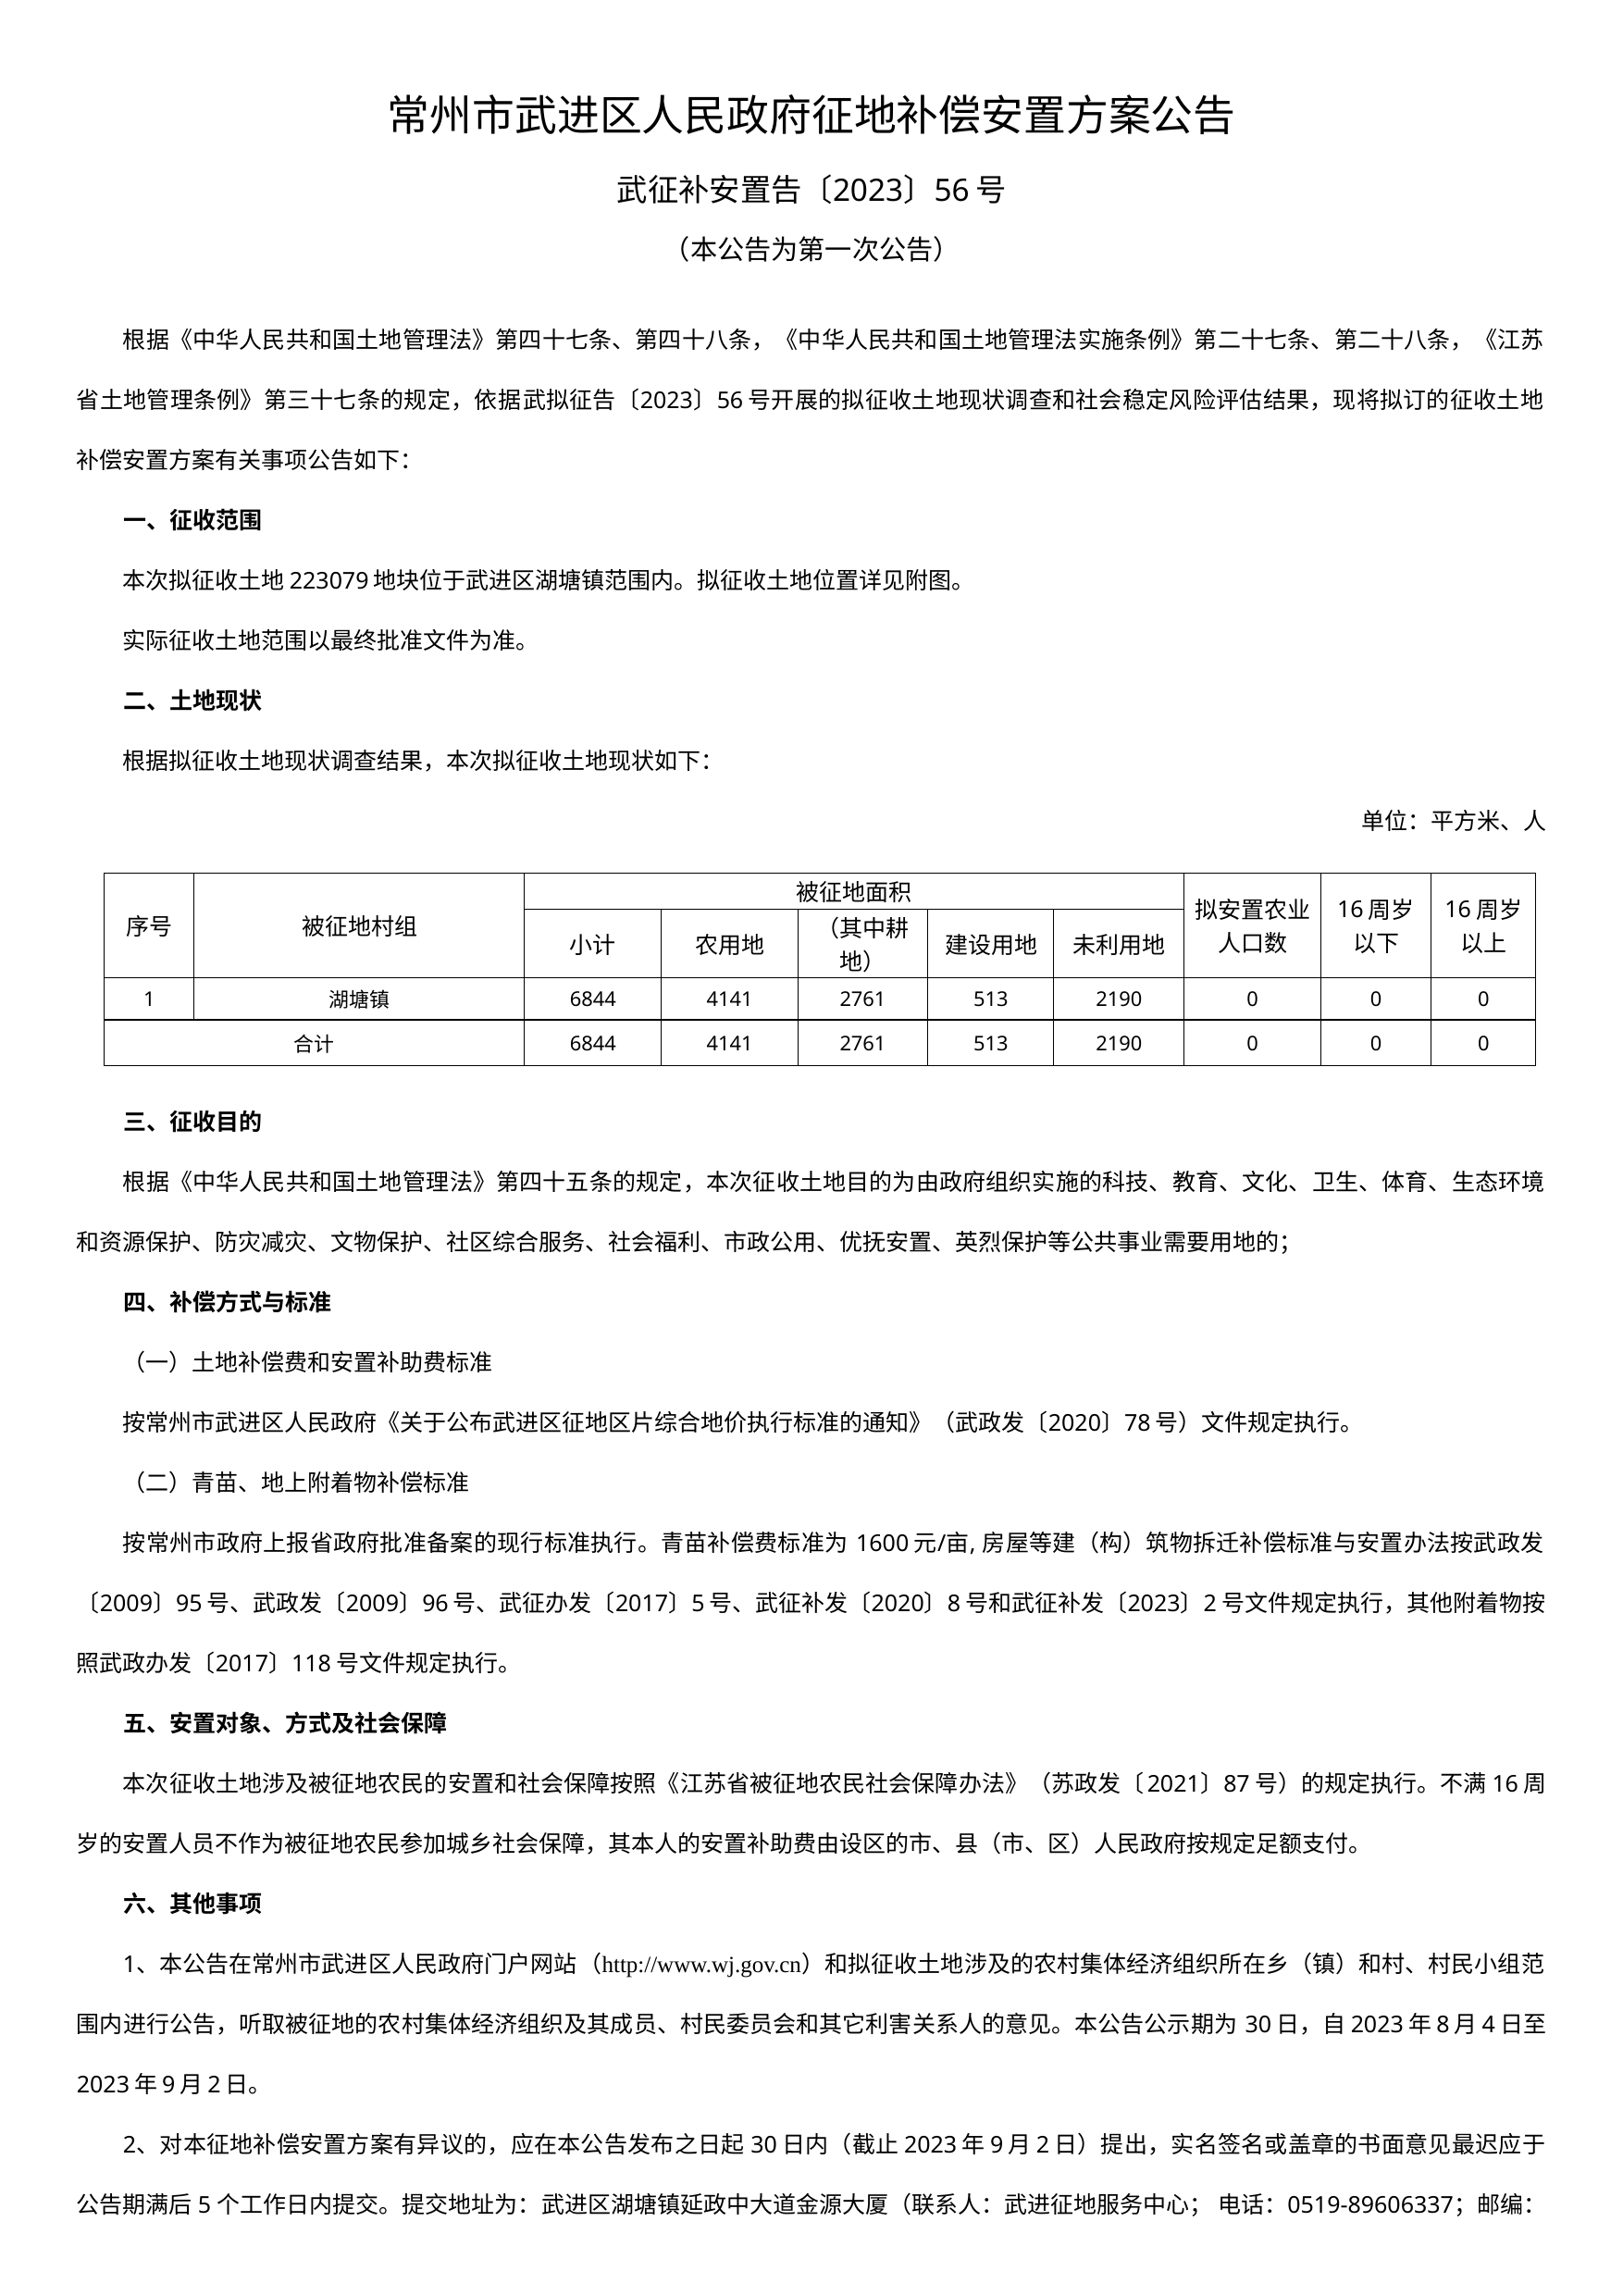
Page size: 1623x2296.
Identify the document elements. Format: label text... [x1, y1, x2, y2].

table_cell 0 [1184, 978, 1320, 1019]
text 五、安置对象、方式及社会保障 [77, 1692, 1546, 1752]
text （本公告为第一次公告） [77, 218, 1546, 279]
table_cell 4141 [662, 978, 798, 1019]
table_cell 6844 [525, 1021, 661, 1065]
table_cell 0 [1321, 978, 1431, 1019]
text （一）土地补偿费和安置补助费标准 [77, 1331, 1546, 1391]
table_cell 0 [1184, 1021, 1320, 1065]
table_cell 2761 [799, 978, 927, 1019]
table_cell 2190 [1054, 978, 1183, 1019]
text 二、土地现状 [77, 669, 1546, 729]
table_cell 未利用地 [1054, 910, 1183, 977]
table_cell 513 [928, 1021, 1053, 1065]
list 青苗、地上附着物补偿标准 [77, 1451, 1546, 1511]
text 本次拟征收土地223079地块位于武进区湖塘镇范围内。拟征收土地位置详见附图。 [77, 549, 1546, 609]
table_header 序号 [105, 874, 193, 977]
table_header 被征地面积 [525, 874, 1183, 909]
text 根据《中华人民共和国土地管理法》第四十七条、第四十八条，《中华人民共和国土地管理法实施条例》第二十七条、第二十八条，《江苏省土地管理条例》第三十七条的规定，依据武拟征告〔2023〕56号开展的拟征收土地现状调查和社会稳定风险评估结果，现将拟订的征收土地补偿安置方案有关事项公告如下： [77, 308, 1546, 489]
text 单位：平方米、人 [77, 789, 1546, 850]
table_header 拟安置农业人口数 [1184, 874, 1320, 977]
text 一、征收范围 [77, 489, 1546, 549]
table_cell 0 [1321, 1021, 1431, 1065]
table_cell 小计 [525, 910, 661, 977]
table_cell 4141 [662, 1021, 798, 1065]
table_cell 合计 [105, 1021, 524, 1065]
table_cell 1 [105, 978, 193, 1019]
text 根据《中华人民共和国土地管理法》第四十五条的规定，本次征收土地目的为由政府组织实施的科技、教育、文化、卫生、体育、生态环境和资源保护、防灾减灾、文物保护、社区综合服务、社会福利、市政公用、优抚安置、英烈保护等公共事业需要用地的； [77, 1150, 1546, 1271]
text 实际征收土地范围以最终批准文件为准。 [77, 609, 1546, 669]
table_cell 2190 [1054, 1021, 1183, 1065]
text 本次征收土地涉及被征地农民的安置和社会保障按照《江苏省被征地农民社会保障办法》（苏政发〔2021〕87号）的规定执行。不满16周岁的安置人员不作为被征地农民参加城乡社会保障，其本人的安置补助费由设区的市、县（市、区）人民政府按规定足额支付。 [77, 1752, 1546, 1872]
table_cell 0 [1431, 1021, 1535, 1065]
table_cell 湖塘镇 [194, 978, 524, 1019]
table_header 16周岁 以下 [1321, 874, 1431, 977]
table_header 被征地村组 [194, 874, 524, 977]
table_cell （其中耕地） [799, 910, 927, 977]
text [77, 2113, 1546, 2233]
table_cell 0 [1431, 978, 1535, 1019]
table_cell 6844 [525, 978, 661, 1019]
table_cell 农用地 [662, 910, 798, 977]
table_cell 513 [928, 978, 1053, 1019]
table_cell 建设用地 [928, 910, 1053, 977]
text 常州市武进区人民政府征地补偿安置方案公告 [77, 68, 1546, 158]
text 根据拟征收土地现状调查结果，本次拟征收土地现状如下： [77, 729, 1546, 789]
text 武征补安置告〔2023〕56号 [77, 158, 1546, 218]
text 四、补偿方式与标准 [77, 1271, 1546, 1331]
list 按常州市政府上报省政府批准备案的现行标准执行。青苗补偿费标准为1600元/亩, 房屋等建（构）筑物拆迁补偿标准与安置办法按武政发〔2009〕95号、武政发〔2009〕96号、武征办发〔2017〕5号、武征补发〔2020〕8号和武征补发〔2023〕2号文件规定执行，其他附着物按照武政办发〔2017〕118号文件规定执行。 [77, 1511, 1546, 1692]
table_cell 2761 [799, 1021, 927, 1065]
text 三、征收目的 [77, 910, 1546, 1150]
table_header 16周岁 以上 [1431, 874, 1535, 977]
text 1、本公告在常州市武进区人民政府门户网站（http://www.wj.gov.cn）和拟征收土地涉及的农村集体经济组织所在乡（镇）和村、村民小组范围内进行公告，听取被征地的农村集体经济组织及其成员、村民委员会和其它利害关系人的意见。本公告公示期为30日，自2023年8月4日至2023年9月2日。 [77, 1932, 1546, 2113]
text 按常州市武进区人民政府《关于公布武进区征地区片综合地价执行标准的通知》（武政发〔2020〕78号）文件规定执行。 [77, 1391, 1546, 1451]
text 六、其他事项 [77, 1872, 1546, 1932]
